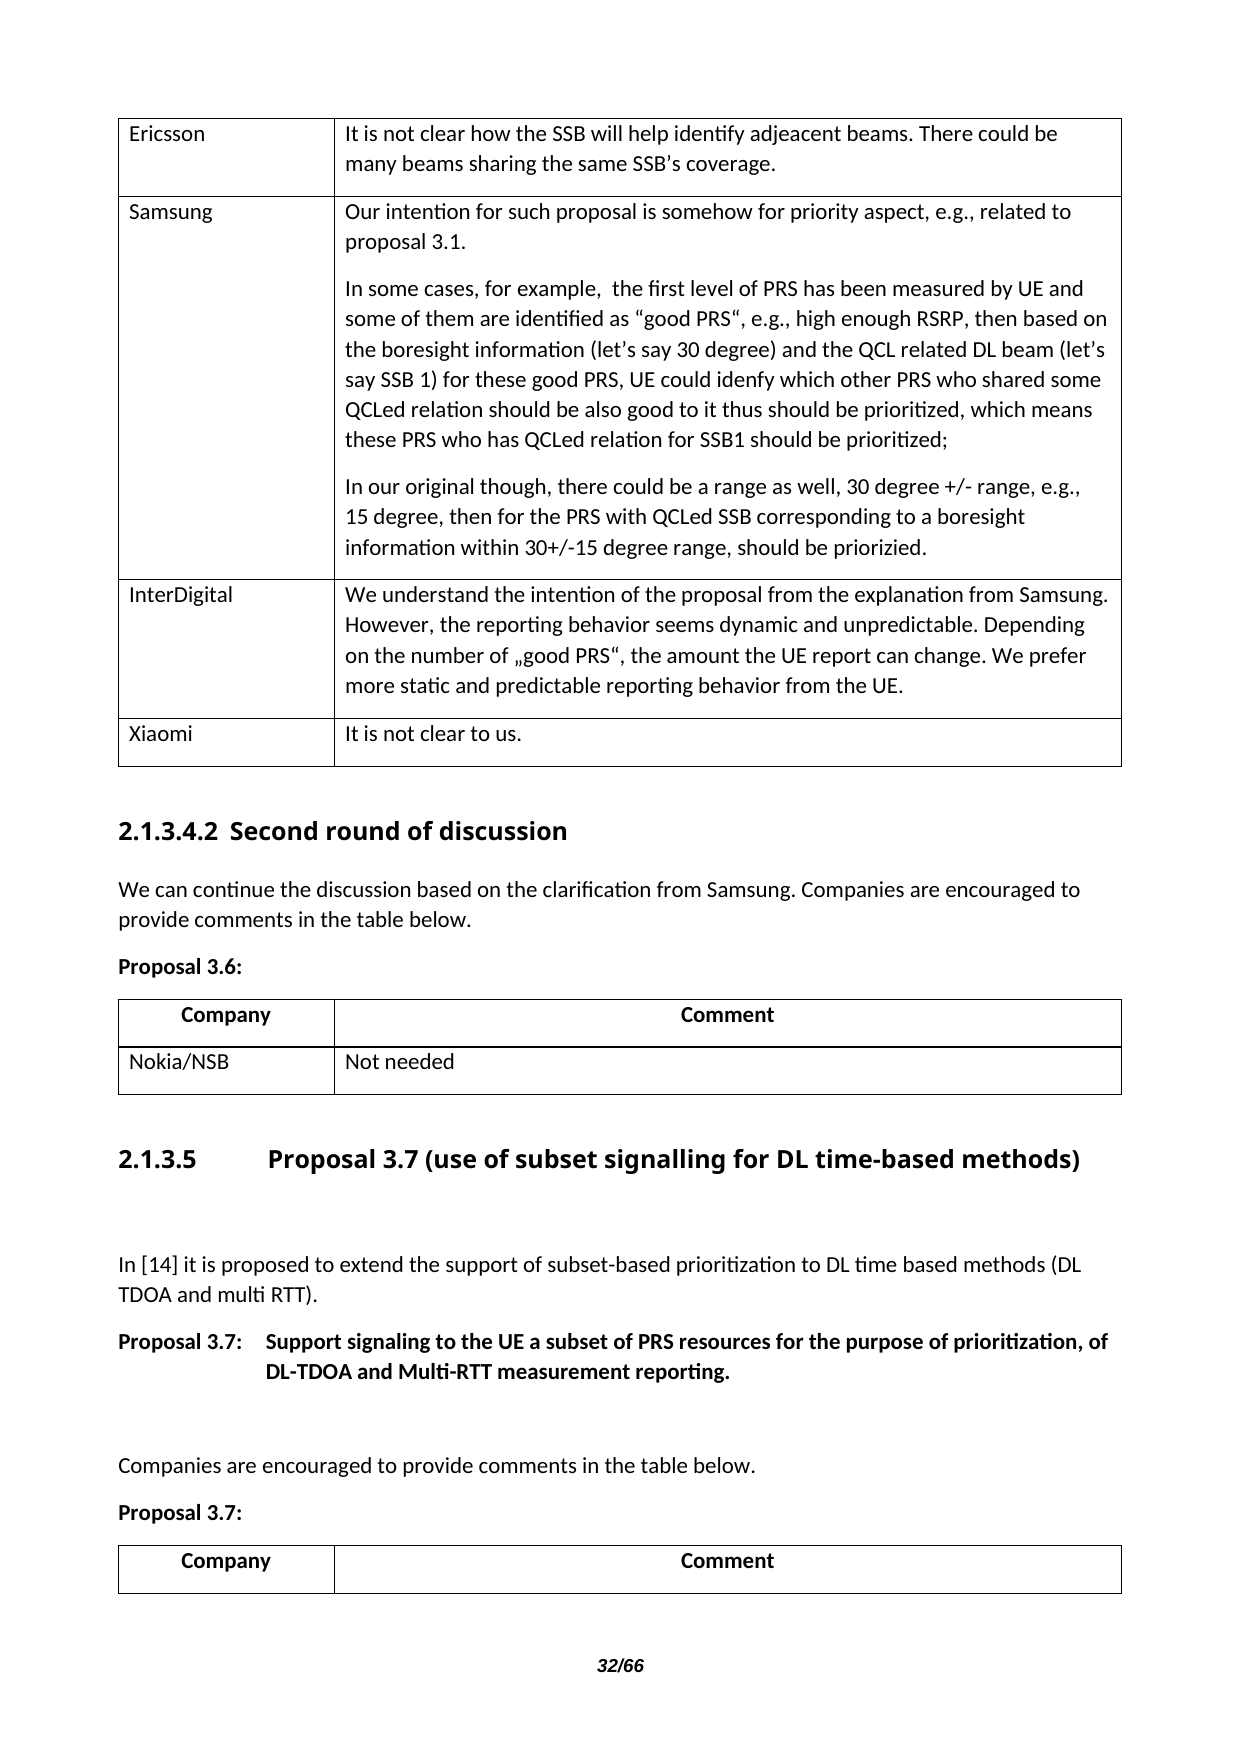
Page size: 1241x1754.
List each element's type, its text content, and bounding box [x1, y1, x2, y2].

text We can continue the discussion based on the clarification from Samsung. Companies are encouraged to provide comments in the table below. [118, 875, 1122, 933]
table_cell Samsung [119, 197, 334, 579]
table_cell Nokia/NSB [119, 1048, 334, 1094]
text In [14] it is proposed to extend the support of subset-based prioritization to DL time based methods (DL TDOA and multi RTT). [118, 1250, 1122, 1308]
table_cell It is not clear how the SSB will help identify adjeacent beams. There could be many beams sharing the same SSB’s coverage. [335, 119, 1121, 196]
text Proposal 3.7: [118, 1498, 1122, 1526]
table_cell Ericsson [119, 119, 334, 196]
table_header Comment [335, 1546, 1121, 1593]
table_header Company [119, 1546, 334, 1593]
table_cell We understand the intention of the proposal from the explanation from Samsung. However, the reporting behavior seems dynamic and unpredictable. Depending on the number of „good PRS“, the amount the UE report can change. We prefer more static and predictable reporting behavior from the UE. [335, 580, 1121, 718]
table_cell Our intention for such proposal is somehow for priority aspect, e.g., related to proposal 3.1. In some cases, for example, the first level of PRS has been measured by UE and some of them are identified as “good PRS“, e.g., high enough RSRP, then based on the boresight information (let’s say 30 degree) and the QCL related DL beam (let’s say SSB 1) for these good PRS, UE could idenfy which other PRS who shared some QCLed relation should be also good to it thus should be prioritized, which means these PRS who has QCLed relation for SSB1 should be prioritized; In our original though, there could be a range as well, 30 degree +/- range, e.g., 15 degree, then for the PRS with QCLed SSB corresponding to a boresight information within 30+/-15 degree range, should be priorizied. [335, 197, 1121, 579]
subtitle Proposal 3.7 (use of subset signalling for DL time-based methods) [118, 1142, 1122, 1176]
table_header Comment [335, 1000, 1121, 1046]
table_cell It is not clear to us. [335, 719, 1121, 766]
subtitle Second round of discussion [118, 813, 1122, 848]
table_header Company [119, 1000, 334, 1046]
table_cell Xiaomi [119, 719, 334, 766]
text Companies are encouraged to provide comments in the table below. [118, 1451, 1122, 1479]
text Proposal 3.6: [118, 952, 1122, 980]
text Proposal 3.7: Support signaling to the UE a subset of PRS resources for the purpose of prioritization, of DL-TDOA and Multi-RTT measurement reporting. [118, 1327, 1122, 1386]
table_cell Not needed [335, 1048, 1121, 1094]
table_cell InterDigital [119, 580, 334, 718]
